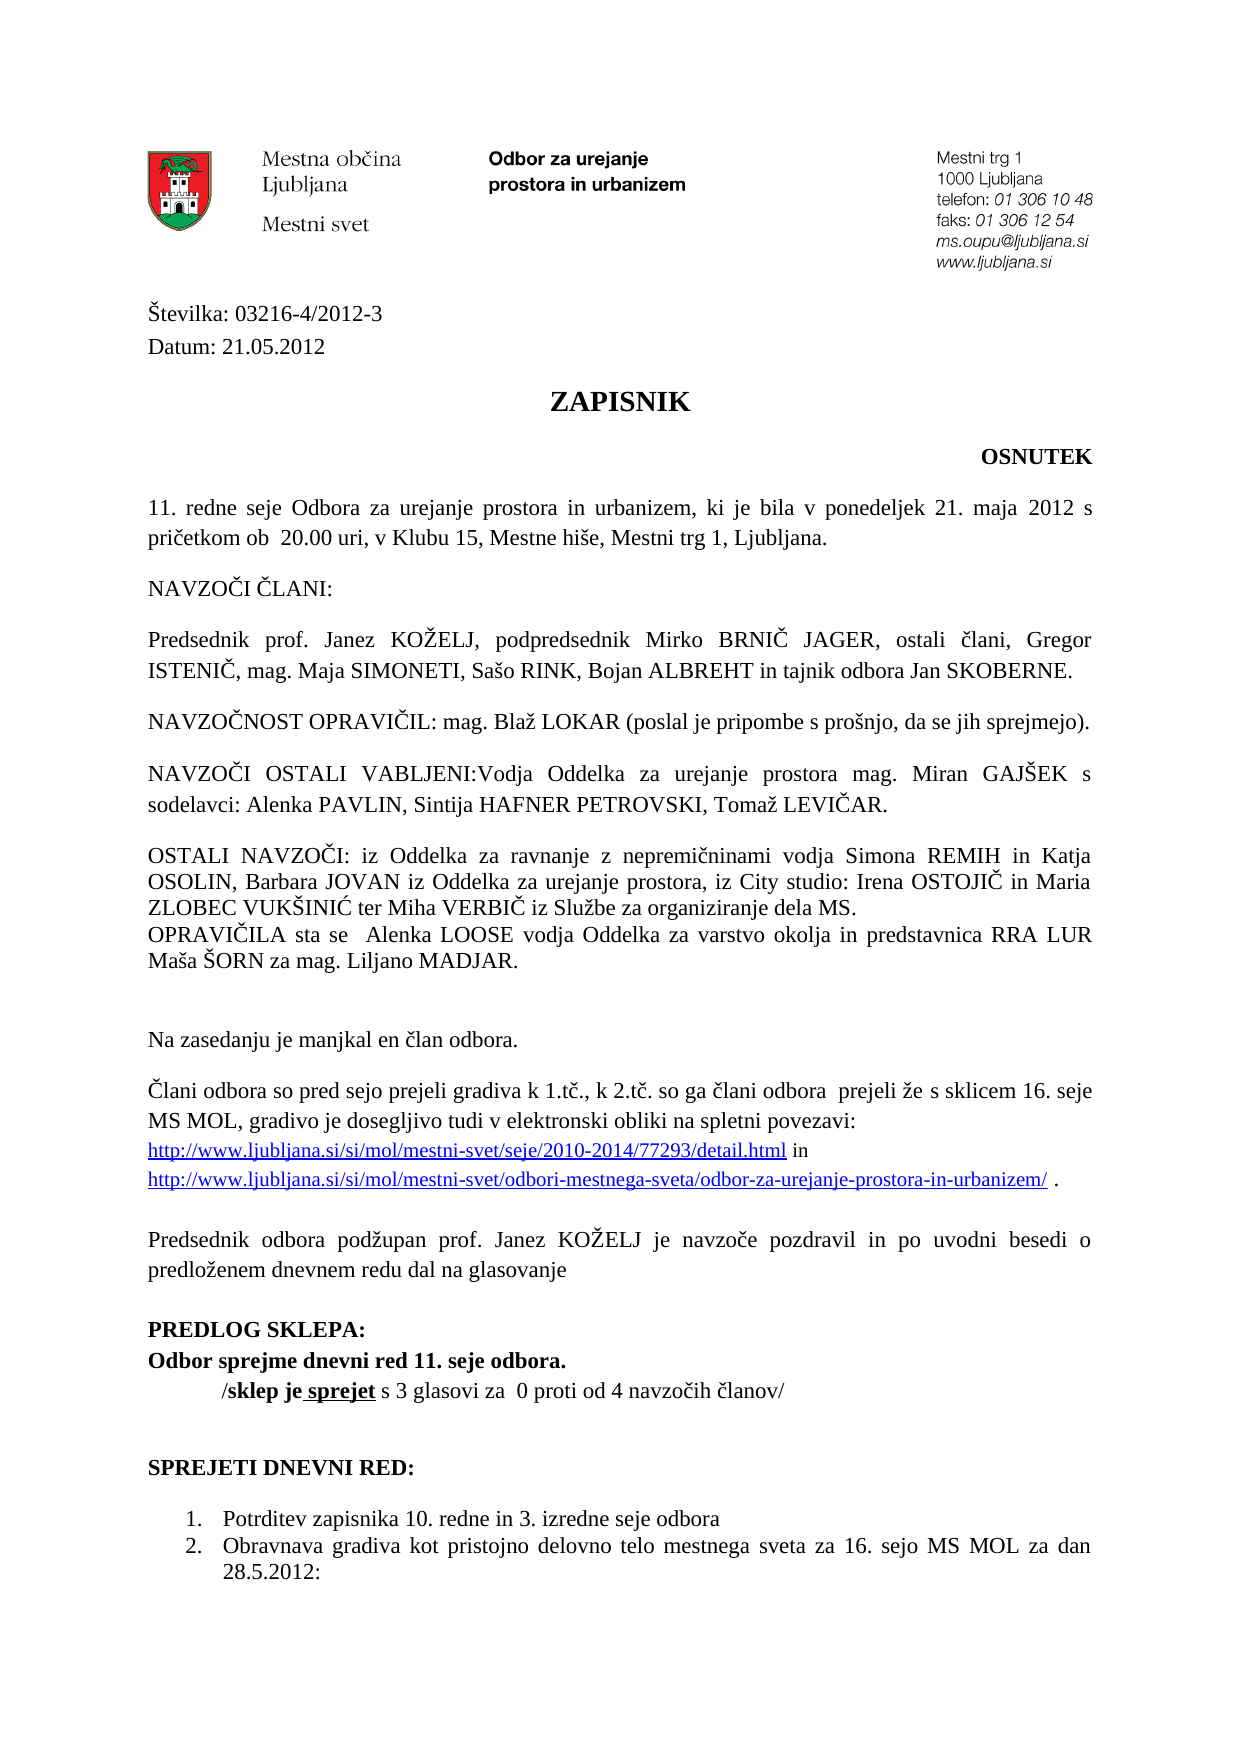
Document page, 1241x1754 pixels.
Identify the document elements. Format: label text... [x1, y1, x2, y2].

list Obravnava gradiva kot pristojno delovno telo mestnega sveta za 16. sejo MS MOL za dan 28.5.2012: [185, 1532, 1093, 1584]
text Odbor sprejme dnevni red 11. seje odbora. [148, 1347, 1093, 1373]
text Člani odbora so pred sejo prejeli gradiva k 1.tč., k 2.tč. so ga člani odbora prejeli že s sklicem 16. seje MS MOL, gradivo je dosegljivo tudi v elektronski obliki na spletni povezavi: [148, 1077, 1093, 1134]
text OSNUTEK [148, 443, 1093, 469]
text NAVZOČI ČLANI: [148, 575, 1093, 602]
text http://www.ljubljana.si/si/mol/mestni-svet/seje/2010-2014/77293/detail.html in http://www.ljubljana.si/si/mol/mestni-svet/odbori-mestnega-sveta/odbor-za-urejanje-prostora-in-urbanizem/ . [148, 1138, 1093, 1192]
text Datum: 21.05.2012 [148, 333, 1093, 359]
text /sklep je sprejet s 3 glasovi za 0 proti od 4 navzočih članov/ [148, 1377, 1093, 1403]
picture [147, 147, 1093, 271]
text Predsednik prof. Janez KOŽELJ, podpredsednik Mirko BRNIČ JAGER, ostali člani, Gregor ISTENIČ, mag. Maja SIMONETI, Sašo RINK, Bojan ALBREHT in tajnik odbora Jan SKOBERNE. [148, 626, 1093, 683]
text 11. redne seje Odbora za urejanje prostora in urbanizem, ki je bila v ponedeljek 21. maja 2012 s pričetkom ob 20.00 uri, v Klubu 15, Mestne hiše, Mestni trg 1, Ljubljana. [148, 494, 1093, 551]
text PREDLOG SKLEPA: [148, 1317, 1093, 1343]
text SPREJETI DNEVNI RED: [148, 1454, 1093, 1481]
text NAVZOČNOST OPRAVIČIL: mag. Blaž LOKAR (poslal je pripombe s prošnjo, da se jih sprejmejo). [148, 708, 1093, 734]
text OSTALI NAVZOČI: iz Oddelka za ravnanje z nepremičninami vodja Simona REMIH in Katja OSOLIN, Barbara JOVAN iz Oddelka za urejanje prostora, iz City studio: Irena OSTOJIČ in Maria ZLOBEC VUKŠINIĆ ter Miha VERBIČ iz Službe za organiziranje dela MS. [148, 842, 1093, 921]
subtitle Številka: 03216-4/2012-3 [148, 300, 1093, 326]
list Potrditev zapisnika 10. redne in 3. izredne seje odbora [185, 1505, 1093, 1532]
text NAVZOČI OSTALI VABLJENI:Vodja Oddelka za urejanje prostora mag. Miran GAJŠEK s sodelavci: Alenka PAVLIN, Sintija HAFNER PETROVSKI, Tomaž LEVIČAR. [148, 760, 1093, 817]
text Na zasedanju je manjkal en član odbora. [148, 1026, 1093, 1052]
text ZAPISNIK [148, 384, 1093, 417]
text Predsednik odbora podžupan prof. Janez KOŽELJ je navzoče pozdravil in po uvodni besedi o predloženem dnevnem redu dal na glasovanje [148, 1226, 1093, 1282]
text OPRAVIČILA sta se Alenka LOOSE vodja Oddelka za varstvo okolja in predstavnica RRA LUR Maša ŠORN za mag. Liljano MADJAR. [148, 921, 1093, 973]
